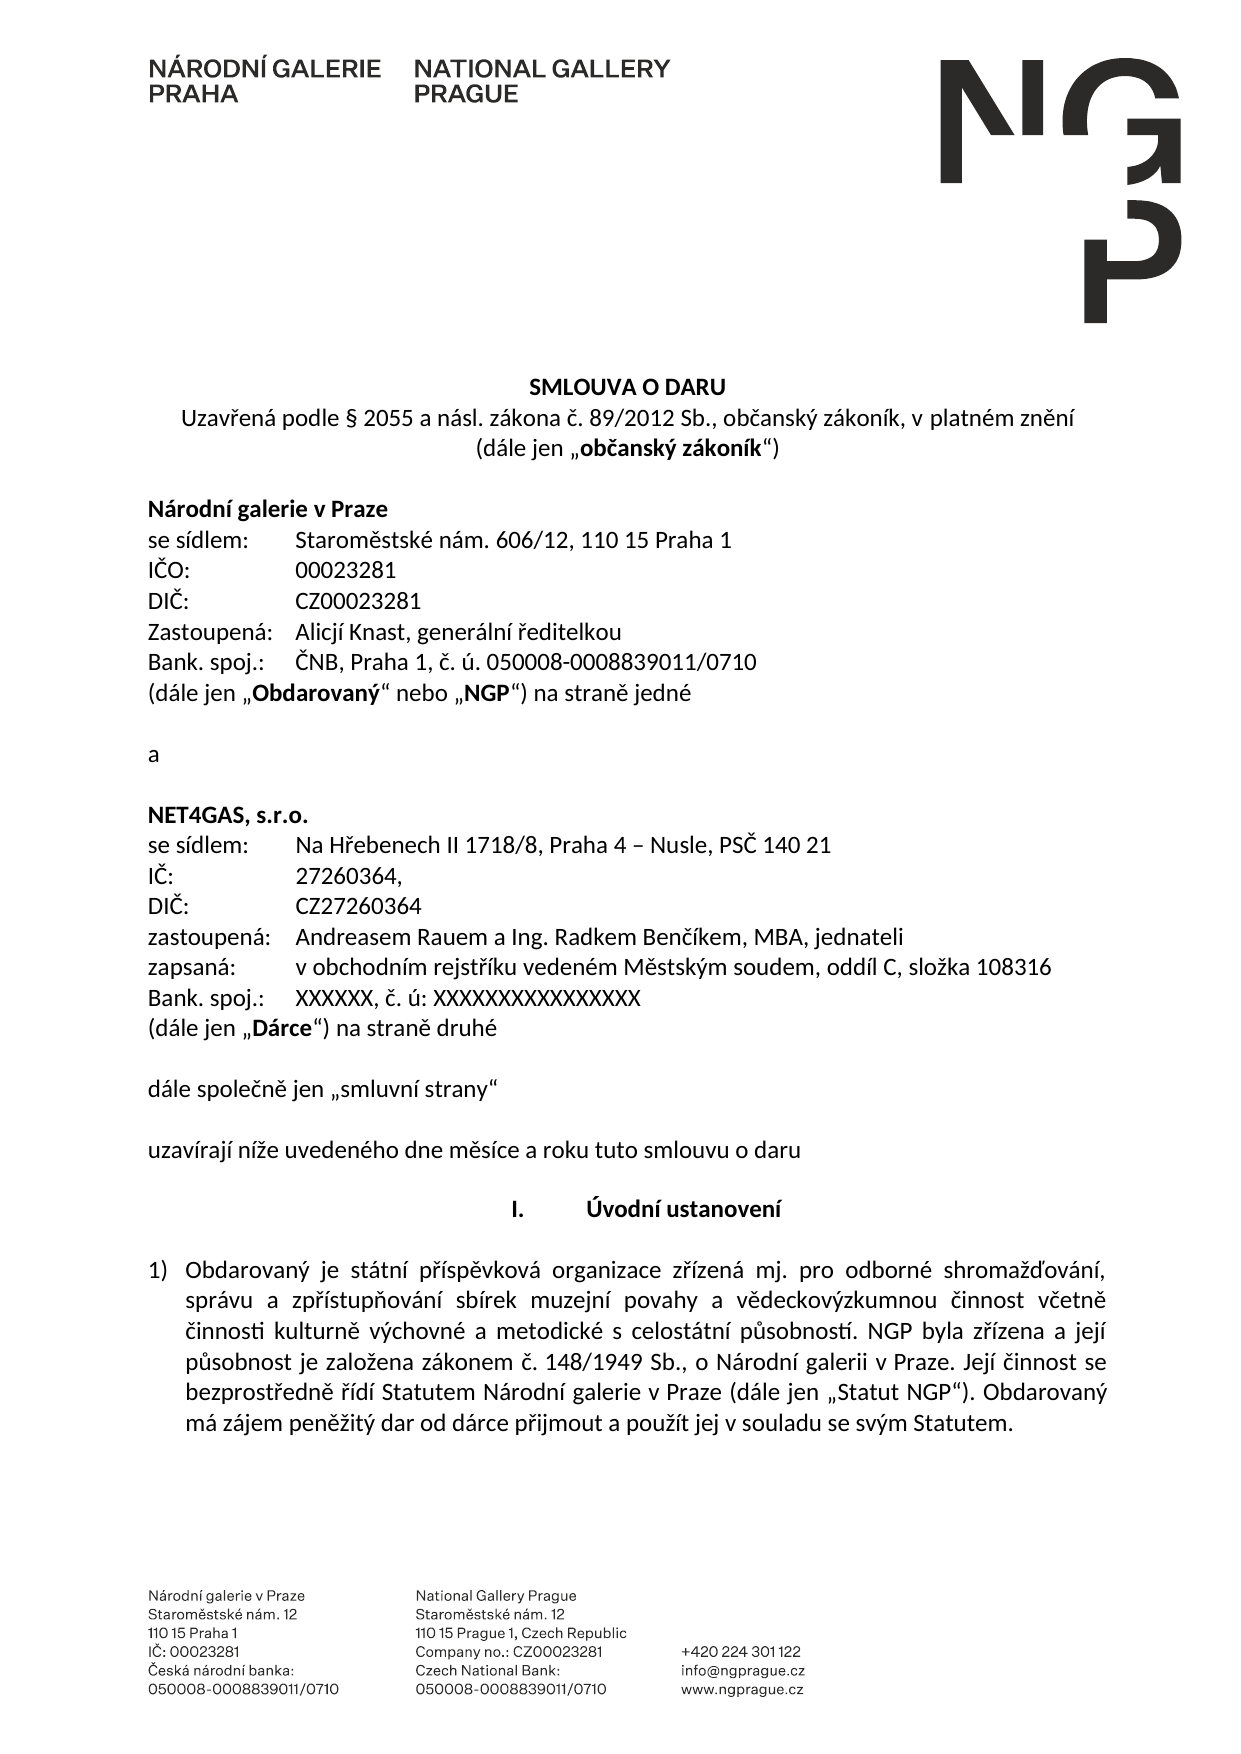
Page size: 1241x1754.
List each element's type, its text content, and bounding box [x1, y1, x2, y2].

text Bank. spoj.: XXXXXX, č. ú: XXXXXXXXXXXXXXXX [148, 982, 1107, 1012]
list Obdarovaný je státní příspěvková organizace zřízená mj. pro odborné shromažďování, správu a zpřístupňování sbírek muzejní povahy a vědeckovýzkumnou činnost včetně činnosti kulturně výchovné a metodické s celostátní působností. NGP byla zřízena a její působnost je založena zákonem č. 148/1949 Sb., o Národní galerii v Praze. Její činnost se bezprostředně řídí Statutem Národní galerie v Praze (dále jen „Statut NGP“). Obdarovaný má zájem peněžitý dar od dárce přijmout a použít jej v souladu se svým Statutem. [148, 1254, 1107, 1437]
text IČ: 27260364, [148, 860, 1107, 890]
text Uzavřená podle § 2055 a násl. zákona č. 89/2012 Sb., občanský zákoník, v platném znění [148, 402, 1107, 432]
text DIČ: CZ27260364 [148, 890, 1107, 921]
text Bank. spoj.: ČNB, Praha 1, č. ú. 050008-0008839011/0710 [148, 646, 1107, 677]
text Národní galerie v Praze [148, 493, 1107, 524]
text zapsaná: v obchodním rejstříku vedeném Městským soudem, oddíl C, složka 108316 [148, 951, 1107, 982]
text (dále jen „Obdarovaný“ nebo „NGP“) na straně jedné [148, 677, 1107, 707]
text Zastoupená: Alicjí Knast, generální ředitelkou [148, 616, 1107, 646]
text se sídlem: Staroměstské nám. 606/12, 110 15 Praha 1 [148, 524, 1107, 554]
text SMLOUVA O DARU [148, 182, 1107, 402]
text (dále jen „Dárce“) na straně druhé [148, 1012, 1107, 1043]
text DIČ: CZ00023281 [148, 585, 1107, 616]
text a [148, 738, 1107, 768]
text IČO: 00023281 [148, 554, 1107, 585]
text uzavírají níže uvedeného dne měsíce a roku tuto smlouvu o daru [148, 1134, 1107, 1165]
list Úvodní ustanovení [185, 1193, 1107, 1223]
text dále společně jen „smluvní strany“ [148, 1073, 1107, 1104]
text (dále jen „občanský zákoník“) [148, 432, 1107, 463]
text zastoupená: Andreasem Rauem a Ing. Radkem Benčíkem, MBA, jednateli [148, 921, 1107, 951]
text NET4GAS, s.r.o. [148, 799, 1107, 829]
text se sídlem: Na Hřebenech II 1718/8, Praha 4 – Nusle, PSČ 140 21 [148, 829, 1107, 860]
